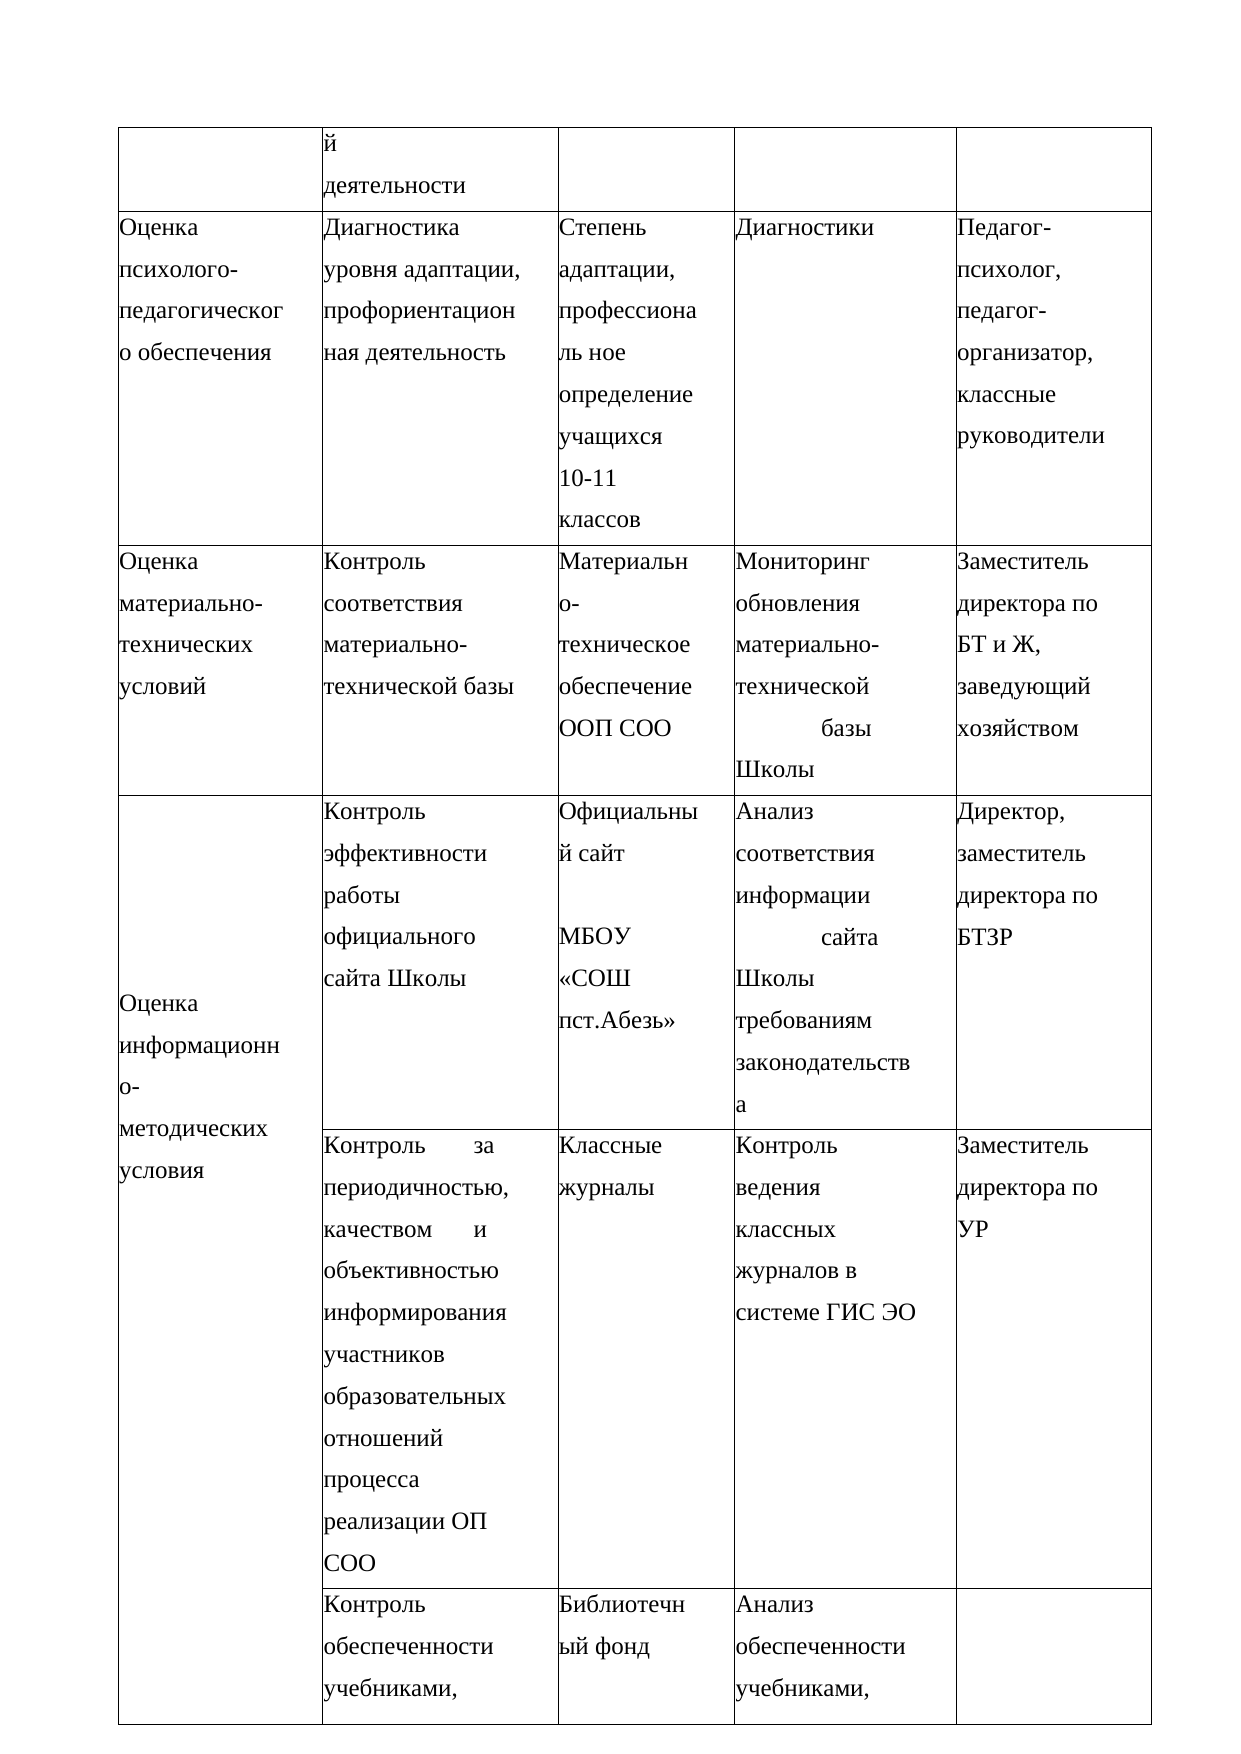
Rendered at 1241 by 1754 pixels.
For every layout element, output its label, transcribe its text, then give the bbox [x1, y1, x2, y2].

table_cell Диагностики [735, 212, 956, 545]
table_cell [323, 128, 558, 211]
table_cell Контроль эффективности работы официального сайта Школы [323, 796, 558, 1129]
table_cell [957, 128, 1151, 211]
table_cell Директор, заместитель директора по БТЗР [957, 796, 1151, 1129]
table_cell Заместитель директора по УР [957, 1130, 1151, 1588]
table_cell [559, 128, 734, 211]
table_cell Педагог- психолог, педагог- организатор, классные руководители [957, 212, 1151, 545]
table_cell Оценка информационно- методических условия [119, 796, 322, 1724]
table_cell Оценка материально- технических условий [119, 546, 322, 795]
table_cell [119, 128, 322, 211]
table_cell Заместитель директора по БТ и Ж, заведующий хозяйством [957, 546, 1151, 795]
table_cell Степень адаптации, профессиональ ное определение учащихся 10-11 классов [559, 212, 734, 545]
table_cell Контроль соответствия материально- технической базы [323, 546, 558, 795]
table_cell [957, 1589, 1151, 1724]
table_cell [735, 1589, 956, 1724]
table_cell Материально- техническое обеспечение ООП СОО [559, 546, 734, 795]
table_cell Диагностика уровня адаптации, профориентационная деятельность [323, 212, 558, 545]
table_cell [323, 1589, 558, 1724]
table_cell Анализ соответствия информации сайта Школы требованиям законодательства [735, 796, 956, 1129]
table_cell Оценка психолого- педагогического обеспечения [119, 212, 322, 545]
table_cell Мониторинг обновления материально- технической базы Школы [735, 546, 956, 795]
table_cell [735, 128, 956, 211]
table_cell Библиотечный фонд [559, 1589, 734, 1724]
table_cell Контроль за периодичностью, качеством и объективностью информирования участников образовательных отношений процесса реализации ОП СОО [323, 1130, 558, 1588]
table_cell Официальный сайт МБОУ «СОШ пст.Абезь» [559, 796, 734, 1129]
table_cell Классные журналы [559, 1130, 734, 1588]
table_cell Контроль ведения классных журналов в системе ГИС ЭО [735, 1130, 956, 1588]
